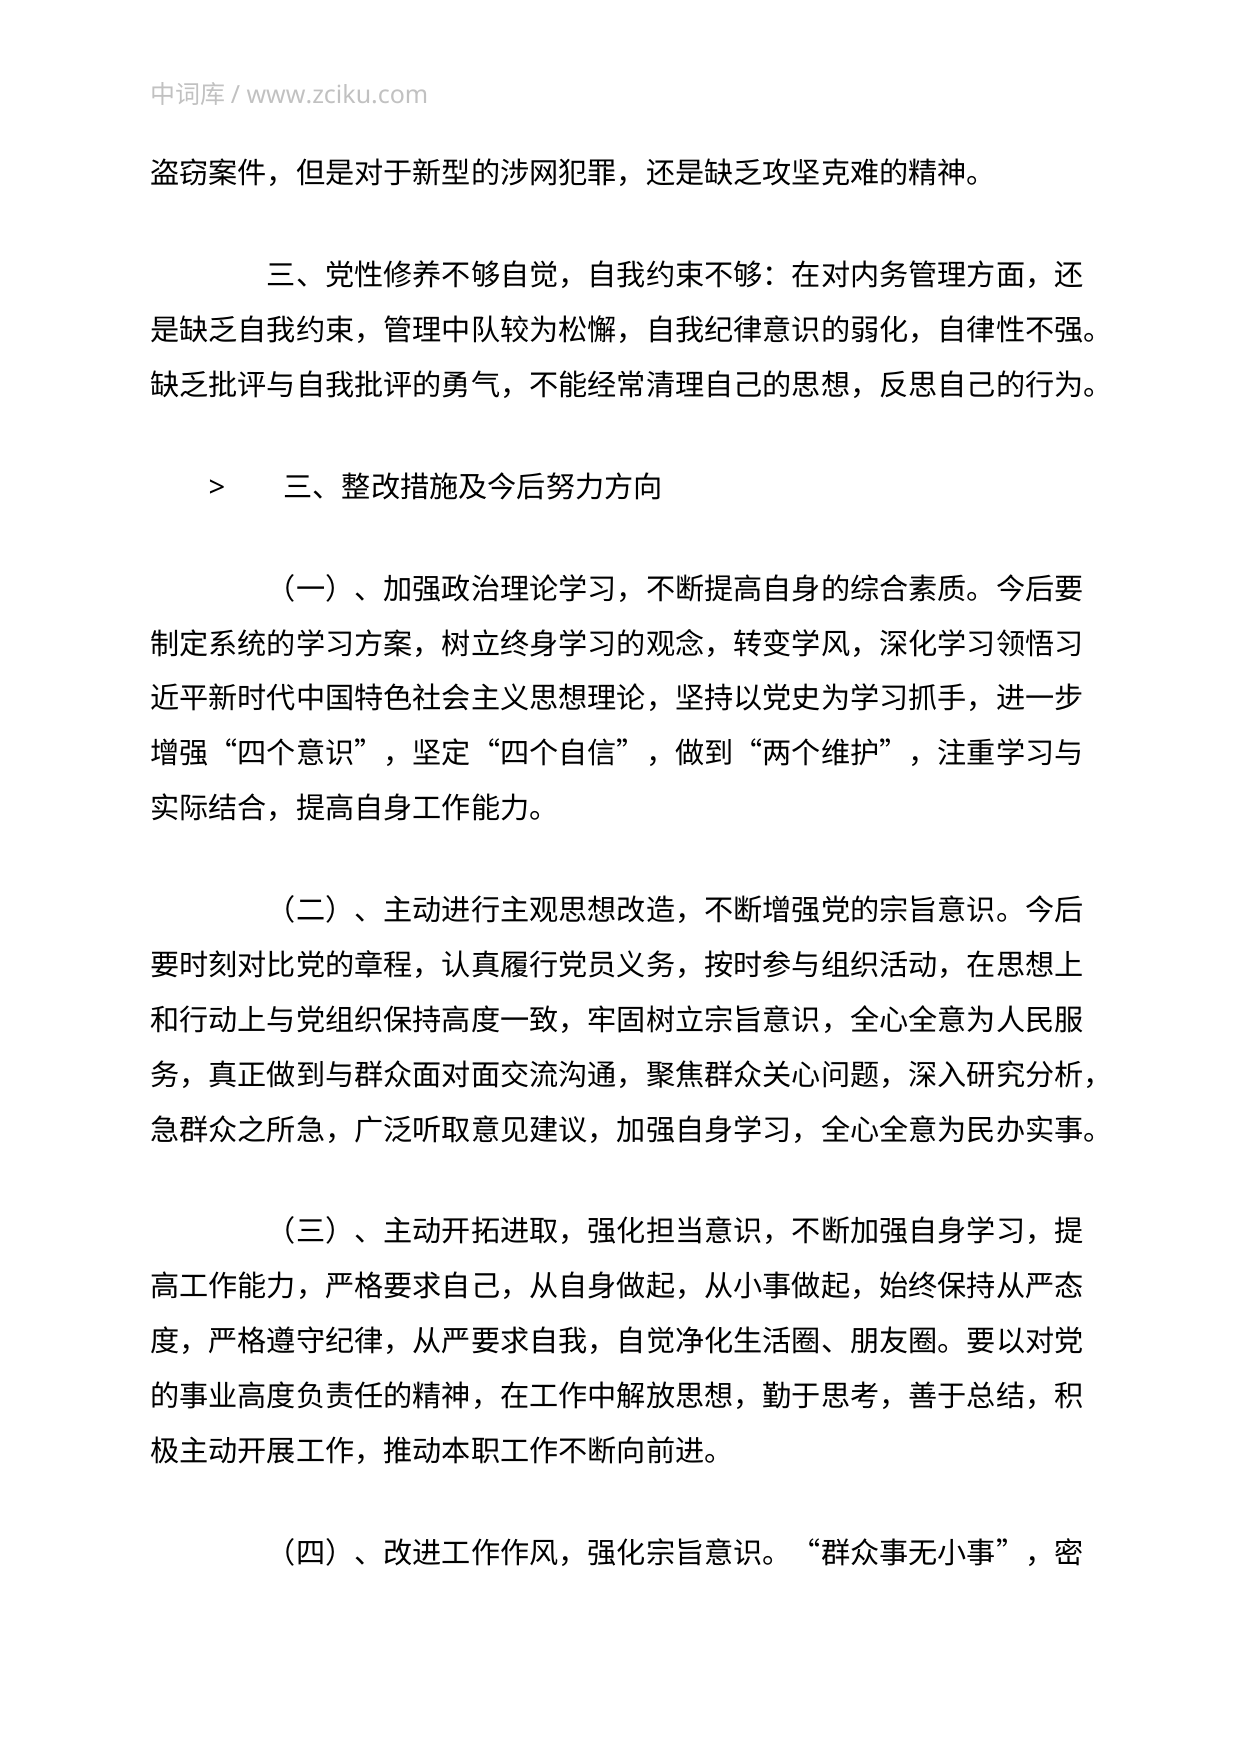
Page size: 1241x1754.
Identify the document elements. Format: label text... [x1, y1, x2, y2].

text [150, 1529, 1090, 1572]
text > 三、整改措施及今后努力方向 [150, 463, 1090, 506]
text （一）、加强政治理论学习，不断提高自身的综合素质。今后要制定系统的学习方案，树立终身学习的观念，转变学风，深化学习领悟习近平新时代中国特色社会主义思想理论，坚持以党史为学习抓手，进一步增强“四个意识”，坚定“四个自信”，做到“两个维护”，注重学习与实际结合，提高自身工作能力。 [150, 565, 1090, 827]
text 三、党性修养不够自觉，自我约束不够：在对内务管理方面，还是缺乏自我约束，管理中队较为松懈，自我纪律意识的弱化，自律性不强。缺乏批评与自我批评的勇气，不能经常清理自己的思想，反思自己的行为。 [150, 252, 1090, 404]
text （三）、主动开拓进取，强化担当意识，不断加强自身学习，提高工作能力，严格要求自己，从自身做起，从小事做起，始终保持从严态度，严格遵守纪律，从严要求自我，自觉净化生活圈、朋友圈。要以对党的事业高度负责任的精神，在工作中解放思想，勤于思考，善于总结，积极主动开展工作，推动本职工作不断向前进。 [150, 1208, 1090, 1470]
text （二）、主动进行主观思想改造，不断增强党的宗旨意识。今后要时刻对比党的章程，认真履行党员义务，按时参与组织活动，在思想上和行动上与党组织保持高度一致，牢固树立宗旨意识，全心全意为人民服务，真正做到与群众面对面交流沟通，聚焦群众关心问题，深入研究分析，急群众之所急，广泛听取意见建议，加强自身学习，全心全意为民办实事。 [150, 887, 1090, 1148]
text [150, 150, 1090, 192]
